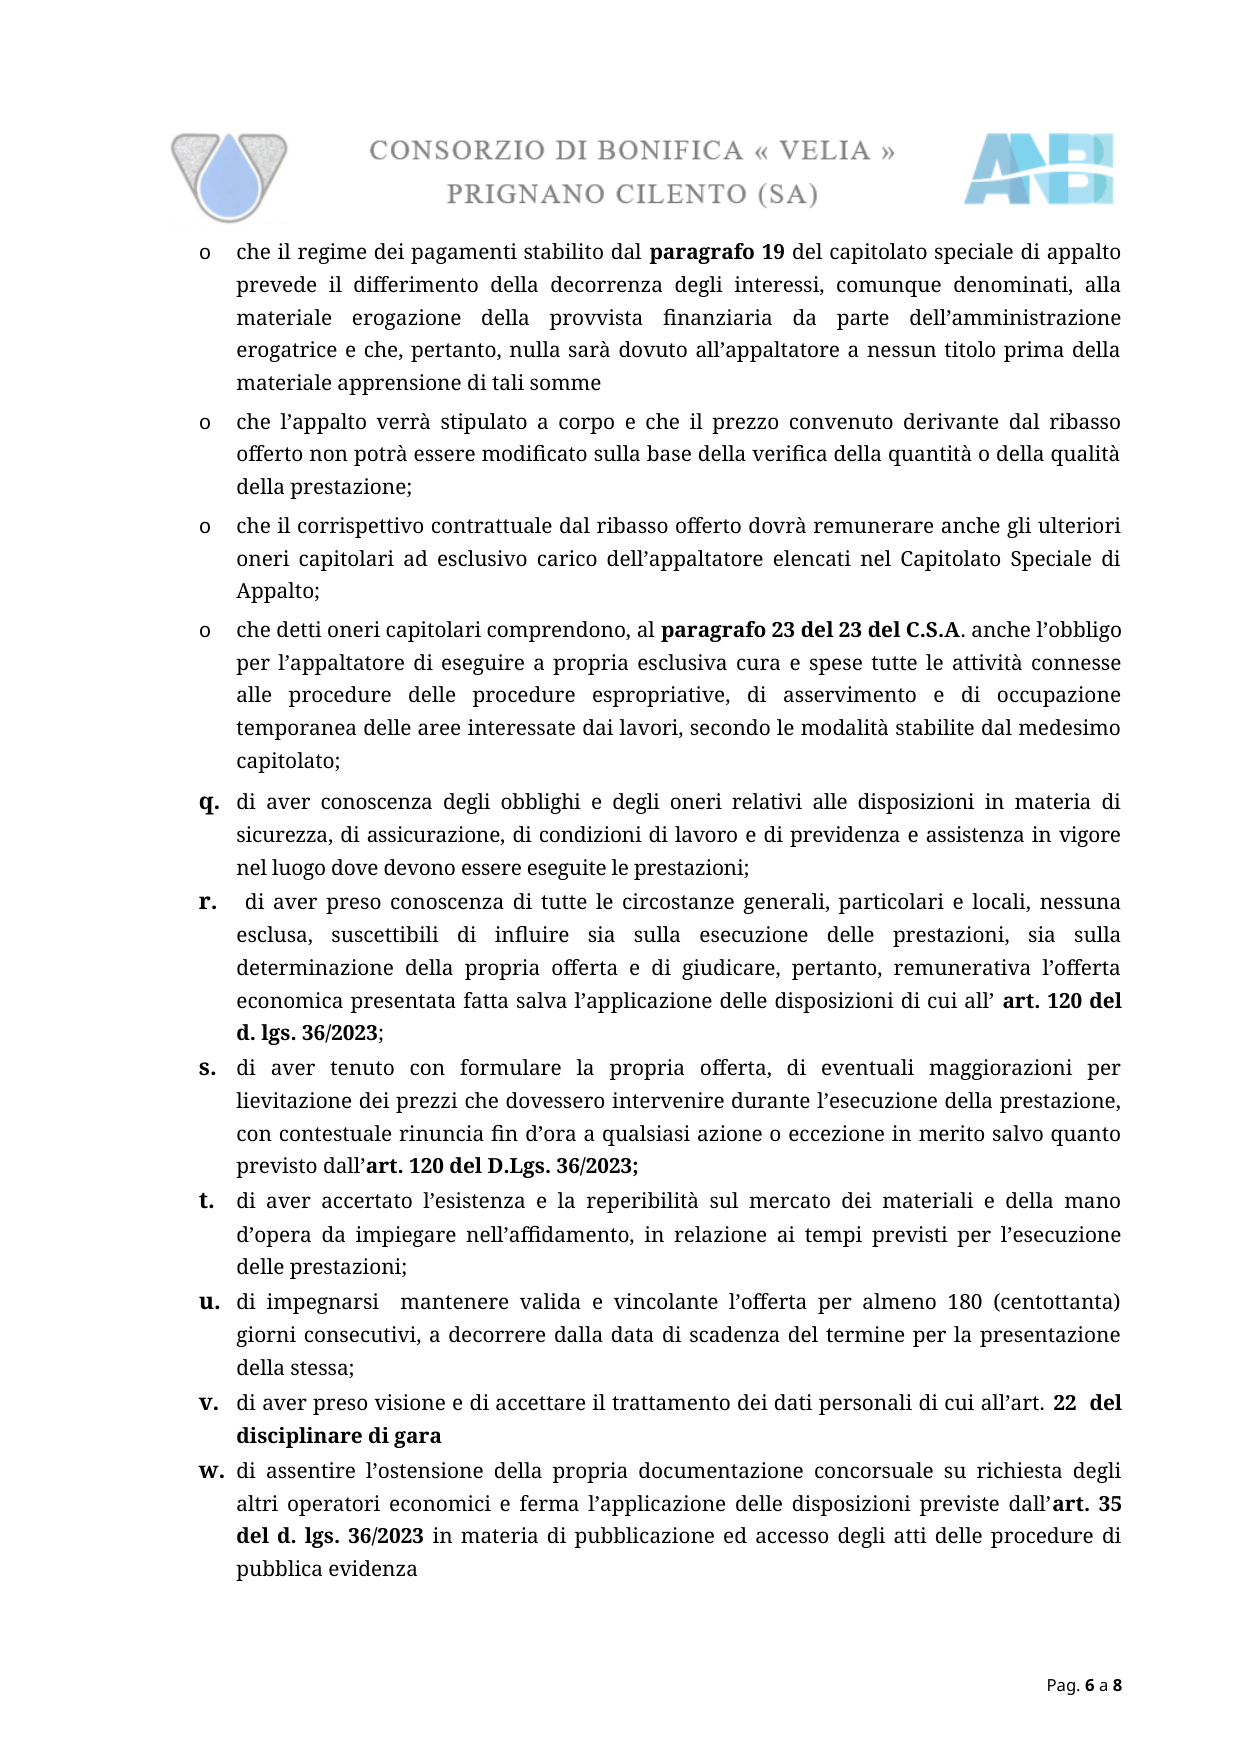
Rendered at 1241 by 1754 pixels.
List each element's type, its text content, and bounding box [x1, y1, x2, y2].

list di impegnarsi mantenere valida e vincolante l’offerta per almeno 180 (centottanta) giorni consecutivi, a decorrere dalla data di scadenza del termine per la presentazione della stessa; [199, 1285, 1122, 1381]
list di aver tenuto con formulare la propria offerta, di eventuali maggiorazioni per lievitazione dei prezzi che dovessero intervenire durante l’esecuzione della prestazione, con contestuale rinuncia fin d’ora a qualsiasi azione o eccezione in merito salvo quanto previsto dall’art. 120 del D.Lgs. 36/2023; [199, 1051, 1122, 1180]
list che il corrispettivo contrattuale dal ribasso offerto dovrà remunerare anche gli ulteriori oneri capitolari ad esclusivo carico dell’appaltatore elencati nel Capitolato Speciale di Appalto; [199, 511, 1122, 605]
list che detti oneri capitolari comprendono, al paragrafo 23 del 23 del C.S.A. anche l’obbligo per l’appaltatore di eseguire a propria esclusiva cura e spese tutte le attività connesse alle procedure delle procedure espropriative, di asservimento e di occupazione temporanea delle aree interessate dai lavori, secondo le modalità stabilite dal medesimo capitolato; [199, 615, 1122, 774]
list di assentire l’ostensione della propria documentazione concorsuale su richiesta degli altri operatori economici e ferma l’applicazione delle disposizioni previste dall’art. 35 del d. lgs. 36/2023 in materia di pubblicazione ed accesso degli atti delle procedure di pubblica evidenza [199, 1453, 1122, 1583]
list che l’appalto verrà stipulato a corpo e che il prezzo convenuto derivante dal ribasso offerto non potrà essere modificato sulla base della verifica della quantità o della qualità della prestazione; [199, 407, 1122, 501]
list di aver preso visione e di accettare il trattamento dei dati personali di cui all’art. 22 del disciplinare di gara [199, 1386, 1122, 1449]
list di aver preso conoscenza di tutte le circostanze generali, particolari e locali, nessuna esclusa, suscettibili di influire sia sulla esecuzione delle prestazioni, sia sulla determinazione della propria offerta e di giudicare, pertanto, remunerativa l’offerta economica presentata fatta salva l’applicazione delle disposizioni di cui all’ art. 120 del d. lgs. 36/2023; [199, 885, 1122, 1047]
list di aver accertato l’esistenza e la reperibilità sul mercato dei materiali e della mano d’opera da impiegare nell’affidamento, in relazione ai tempi previsti per l’esecuzione delle prestazioni; [199, 1184, 1122, 1281]
picture [161, 117, 1123, 227]
list di aver conoscenza degli obblighi e degli oneri relativi alle disposizioni in materia di sicurezza, di assicurazione, di condizioni di lavoro e di previdenza e assistenza in vigore nel luogo dove devono essere eseguite le prestazioni; [199, 784, 1122, 881]
list che il regime dei pagamenti stabilito dal paragrafo 19 del capitolato speciale di appalto prevede il differimento della decorrenza degli interessi, comunque denominati, alla materiale erogazione della provvista finanziaria da parte dell’amministrazione erogatrice e che, pertanto, nulla sarà dovuto all’appaltatore a nessun titolo prima della materiale apprensione di tali somme [199, 237, 1122, 396]
